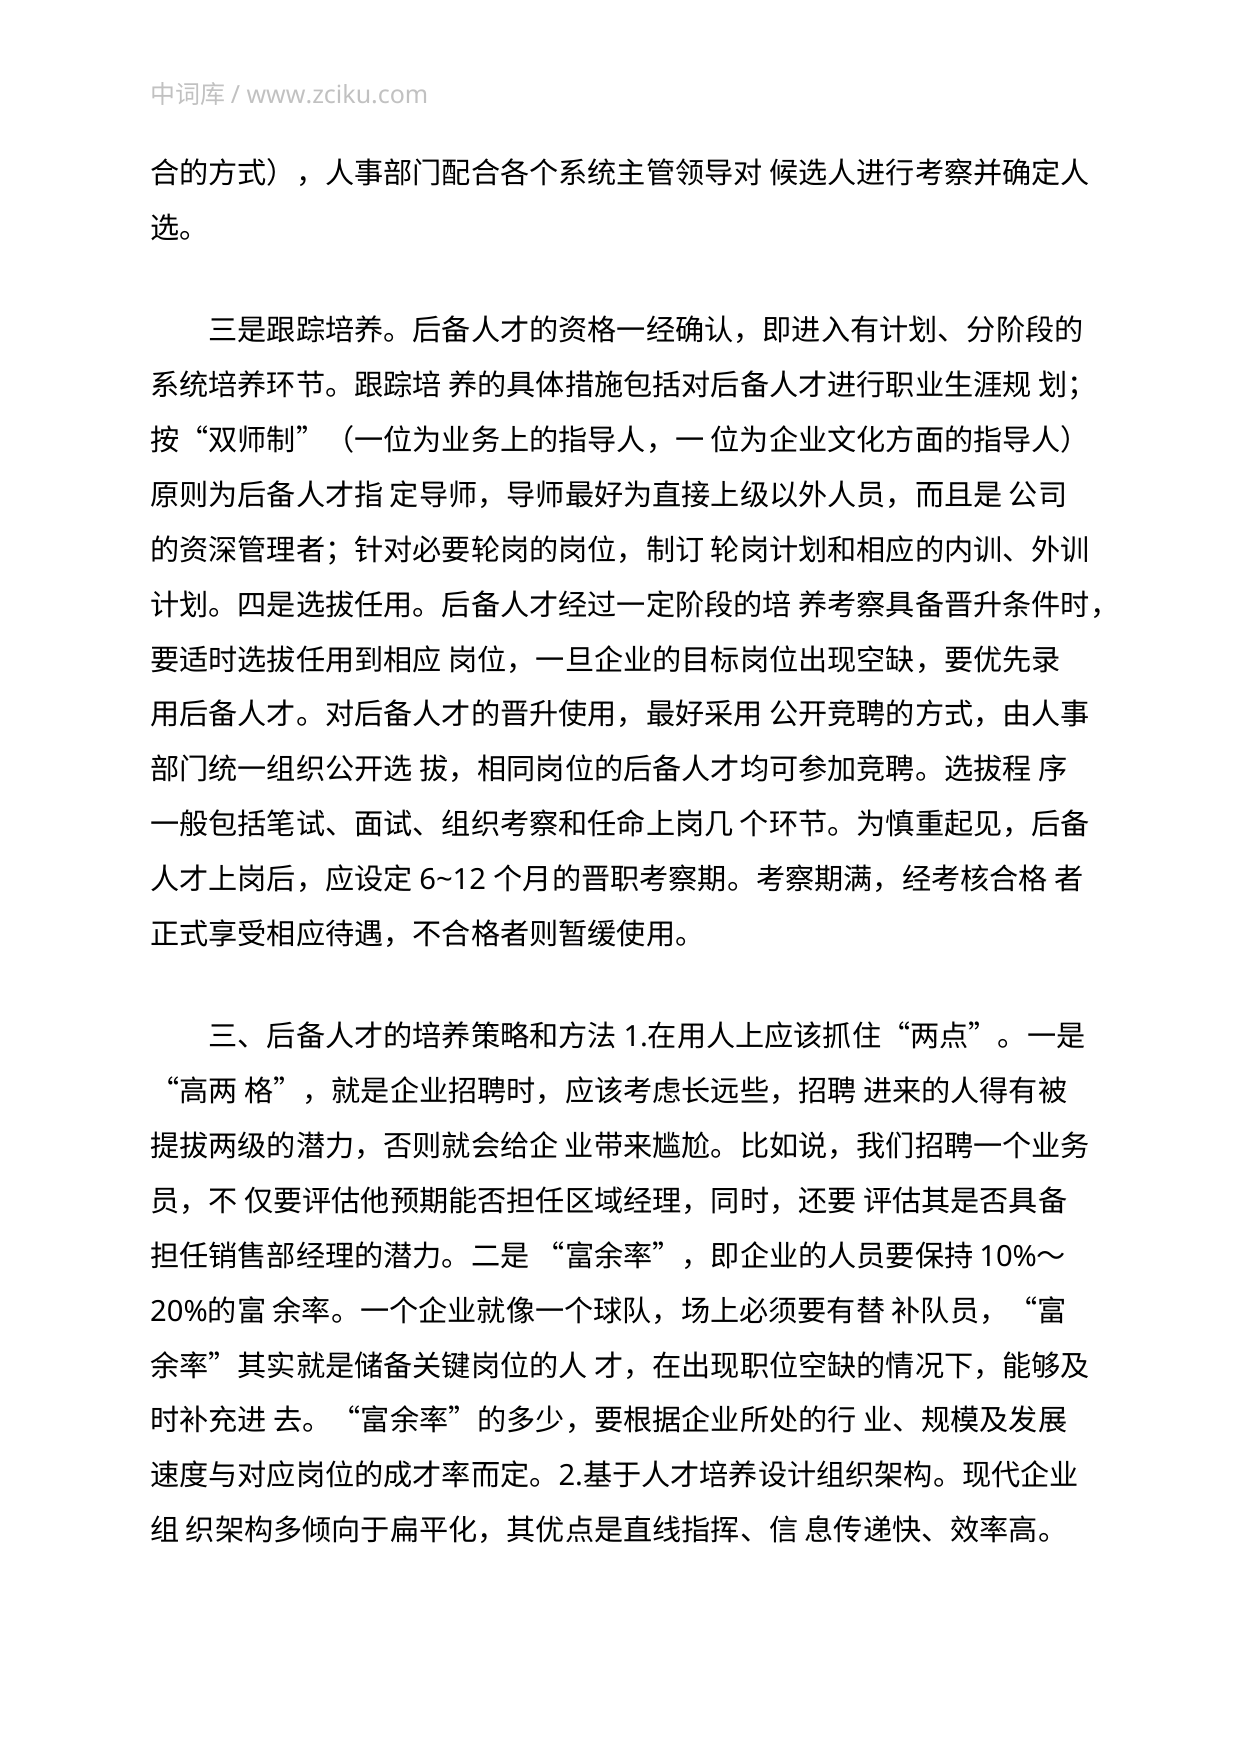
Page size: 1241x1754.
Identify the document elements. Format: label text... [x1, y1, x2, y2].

text 三是跟踪培养。后备人才的资格一经确认，即进入有计划、分阶段的系统培养环节。跟踪培 养的具体措施包括对后备人才进行职业生涯规 划；按“双师制”（一位为业务上的指导人，一 位为企业文化方面的指导人）原则为后备人才指 定导师，导师最好为直接上级以外人员，而且是 公司的资深管理者；针对必要轮岗的岗位，制订 轮岗计划和相应的内训、外训计划。四是选拔任用。后备人才经过一定阶段的培 养考察具备晋升条件时，要适时选拔任用到相应 岗位，一旦企业的目标岗位出现空缺，要优先录 用后备人才。对后备人才的晋升使用，最好采用 公开竞聘的方式，由人事部门统一组织公开选 拔，相同岗位的后备人才均可参加竞聘。选拔程 序一般包括笔试、面试、组织考察和任命上岗几 个环节。为慎重起见，后备人才上岗后，应设定 6~12 个月的晋职考察期。考察期满，经考核合格 者正式享受相应待遇，不合格者则暂缓使用。 [150, 307, 1090, 953]
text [150, 150, 1090, 247]
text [150, 1012, 1090, 1549]
